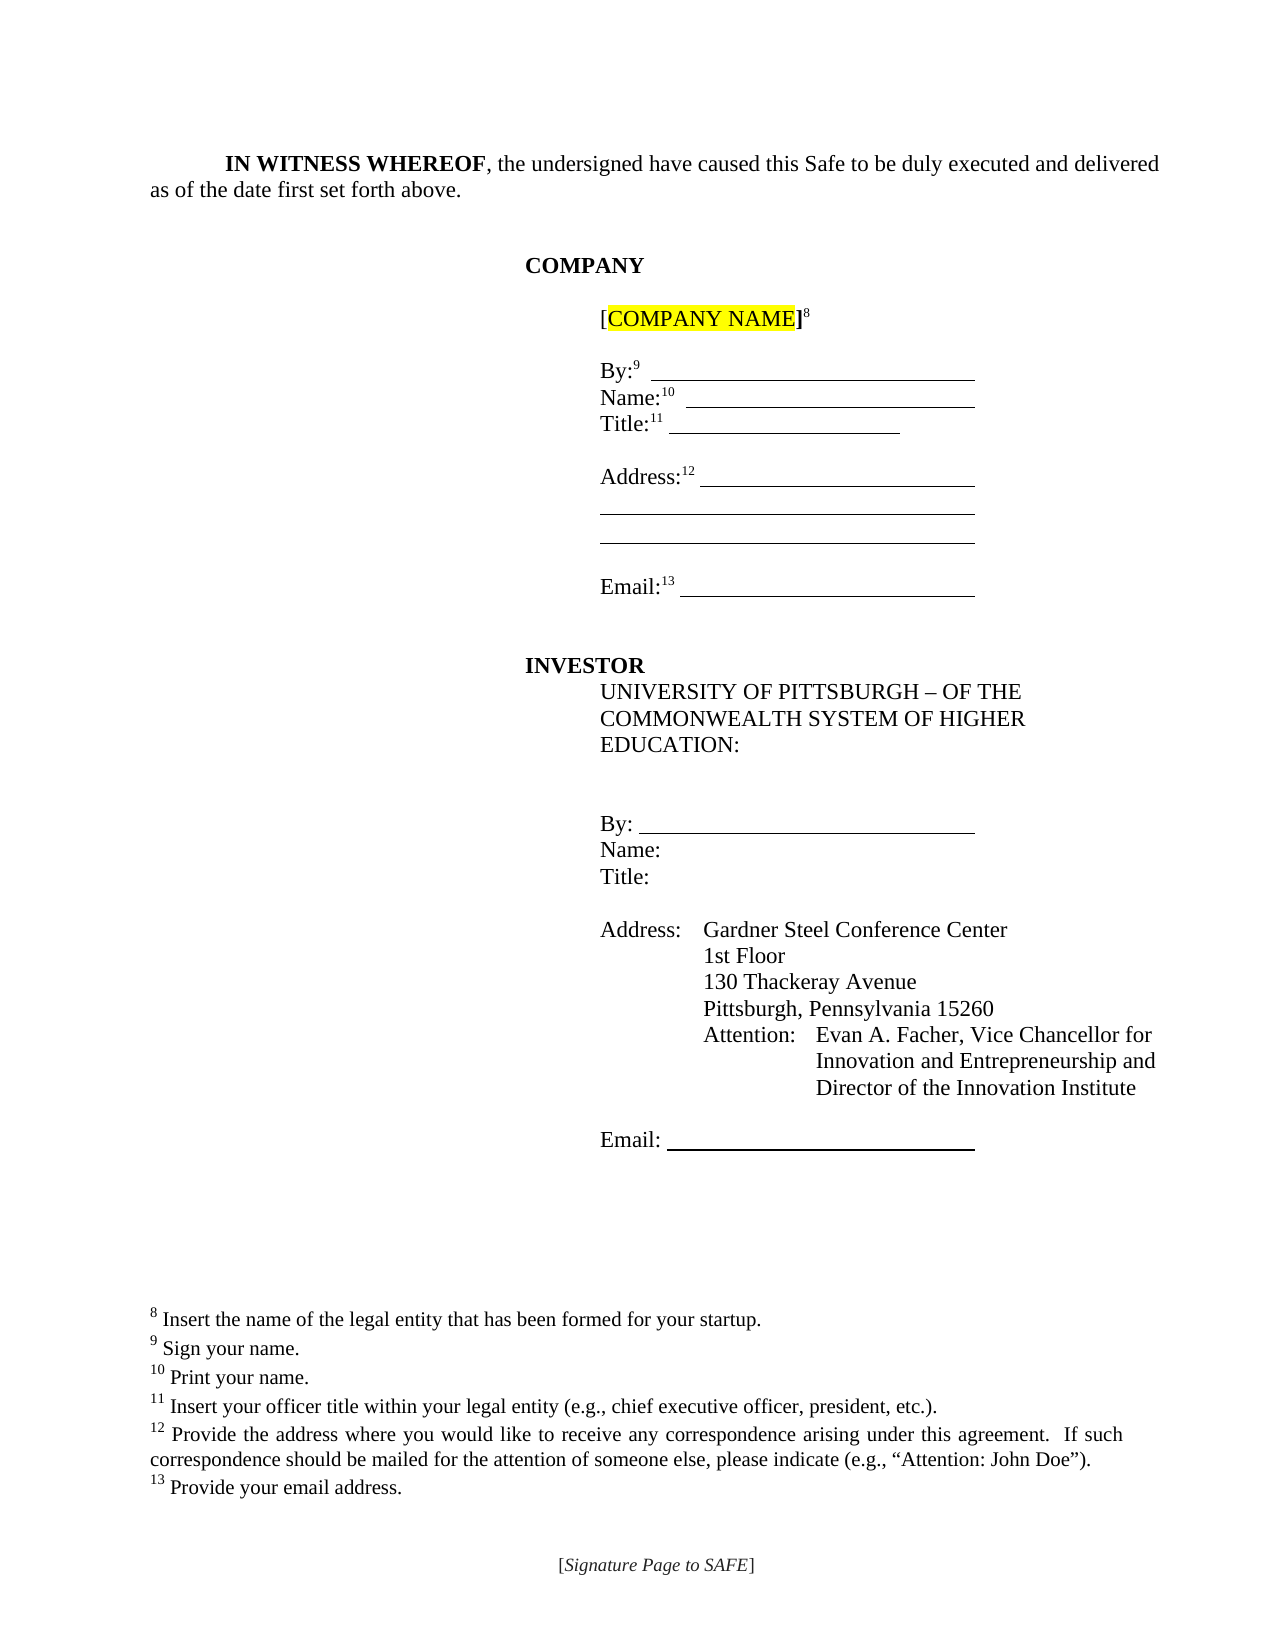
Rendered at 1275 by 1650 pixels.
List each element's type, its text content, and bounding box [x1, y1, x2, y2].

text Title: [600, 863, 1162, 889]
text COMPANY [525, 252, 1162, 278]
text Pittsburgh, Pennsylvania 15260 [600, 995, 1162, 1021]
text Title: [600, 410, 1162, 436]
text Attention: Evan A. Facher, Vice Chancellor for Innovation and Entrepreneurship and Director of the Innovation Institute [703, 1021, 1162, 1100]
text By: [600, 357, 1162, 384]
text 1st Floor [600, 942, 1162, 968]
text UNIVERSITY OF PITTSBURGH – OF THE COMMONWEALTH SYSTEM OF HIGHER EDUCATION: [600, 678, 1125, 757]
text Address: Gardner Steel Conference Center [600, 916, 1162, 942]
text [COMPANY NAME] [795, 305, 1162, 331]
text 130 Thackeray Avenue [600, 968, 1162, 995]
text By: [600, 810, 1162, 837]
text Email: [600, 1126, 1162, 1153]
text Name: [600, 384, 1162, 410]
text IN WITNESS WHEREOF, the undersigned have caused this Safe to be duly executed and delivered as of the date first set forth above. [150, 150, 1162, 203]
text Name: [600, 837, 1162, 863]
text Address: [600, 463, 1162, 489]
text INVESTOR [525, 652, 1162, 678]
text Email: [600, 573, 1162, 599]
